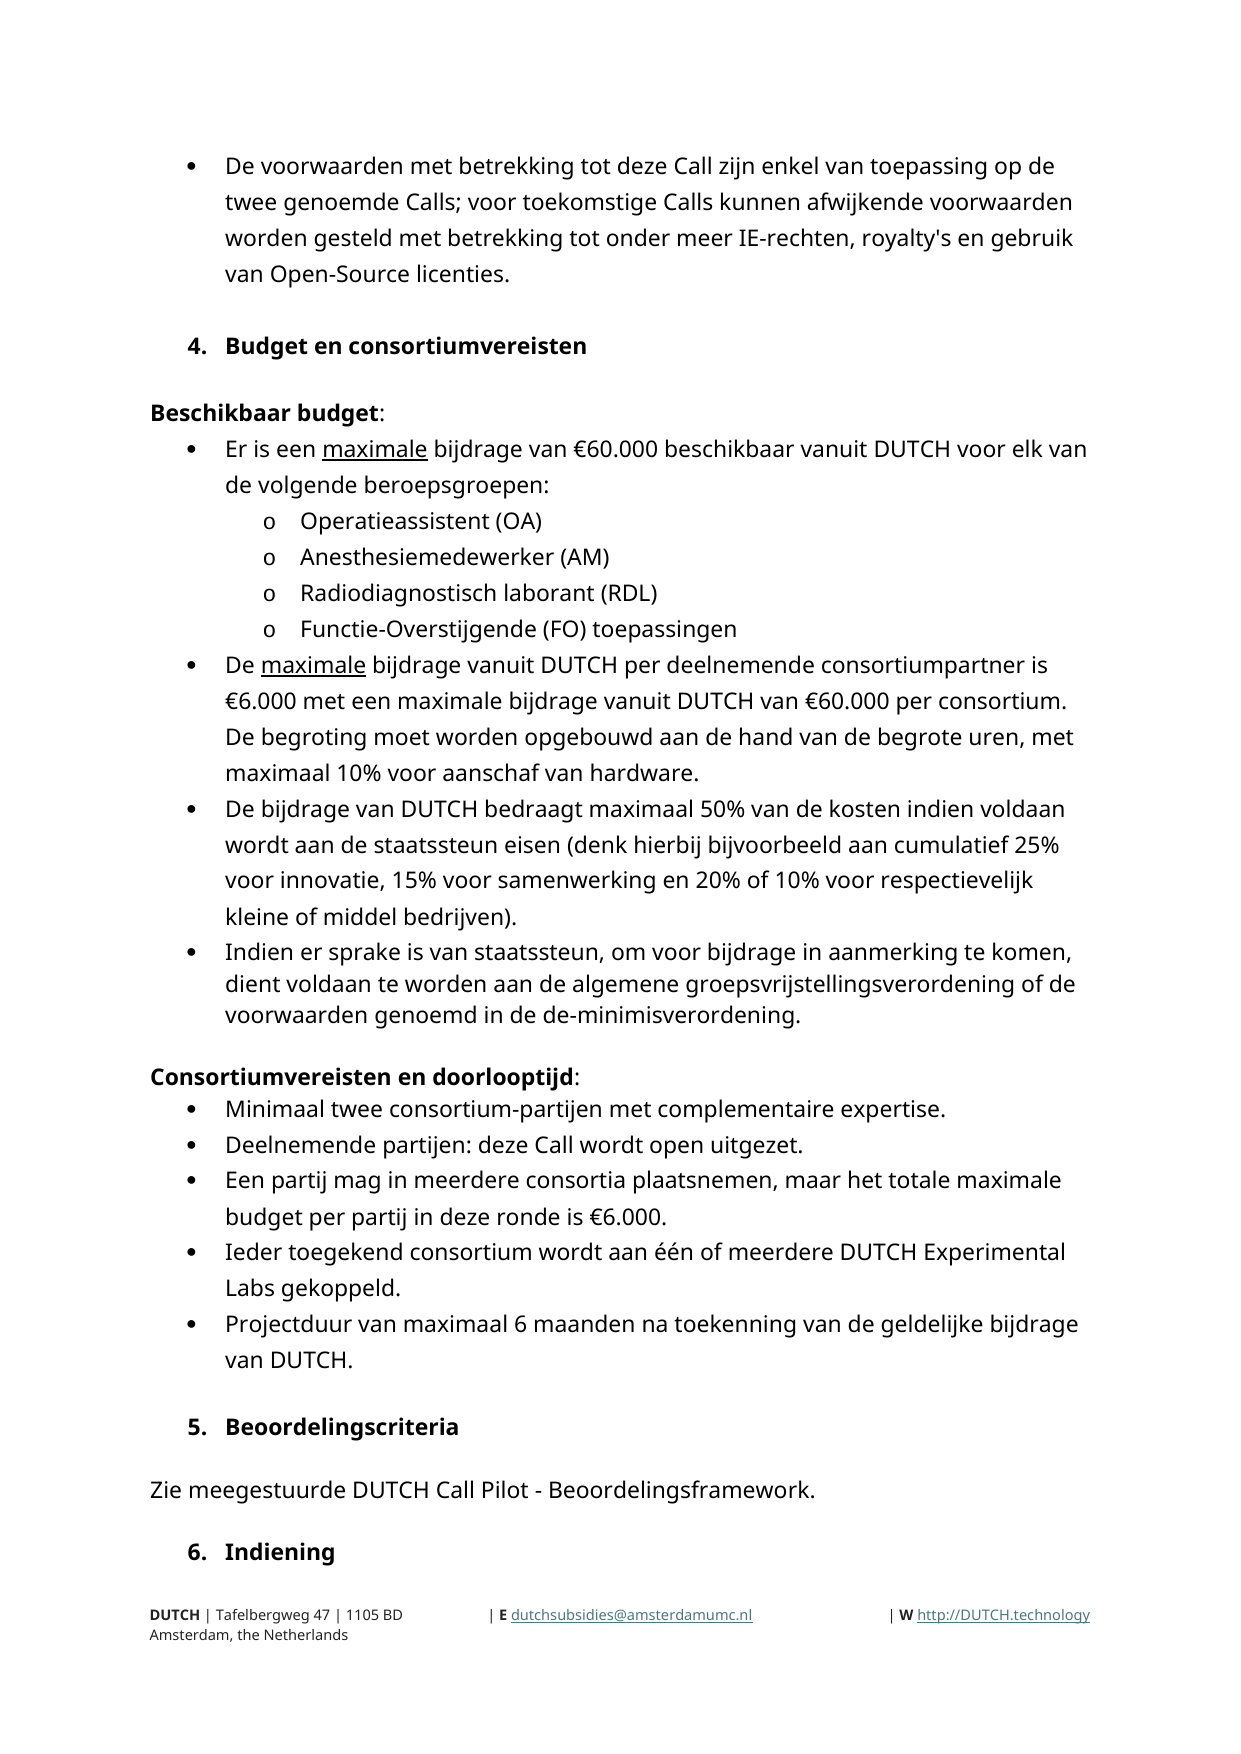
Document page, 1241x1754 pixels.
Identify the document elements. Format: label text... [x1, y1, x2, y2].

list De bijdrage van DUTCH bedraagt maximaal 50% van de kosten indien voldaan wordt aan de staatssteun eisen (denk hierbij bijvoorbeeld aan cumulatief 25% voor innovatie, 15% voor samenwerking en 20% of 10% voor respectievelijk kleine of middel bedrijven). [187, 793, 1090, 932]
list Er is een maximale bijdrage van €60.000 beschikbaar vanuit DUTCH voor elk van de volgende beroepsgroepen: [187, 433, 1090, 500]
list Operatieassistent (OA) [262, 505, 1090, 536]
list De voorwaarden met betrekking tot deze Call zijn enkel van toepassing op de twee genoemde Calls; voor toekomstige Calls kunnen afwijkende voorwaarden worden gesteld met betrekking tot onder meer IE-rechten, royalty's en gebruik van Open-Source licenties. [187, 150, 1090, 289]
list Minimaal twee consortium-partijen met complementaire expertise. [187, 1093, 1090, 1124]
list Functie-Overstijgende (FO) toepassingen [262, 613, 1090, 644]
list Een partij mag in meerdere consortia plaatsnemen, maar het totale maximale budget per partij in deze ronde is €6.000. [187, 1164, 1090, 1232]
list Ieder toegekend consortium wordt aan één of meerdere DUTCH Experimental Labs gekoppeld. [187, 1236, 1090, 1303]
list Indien er sprake is van staatssteun, om voor bijdrage in aanmerking te komen, dient voldaan te worden aan de algemene groepsvrijstellingsverordening of de voorwaarden genoemd in de de-minimisverordening. [187, 936, 1090, 1030]
list Anesthesiemedewerker (AM) [262, 541, 1090, 572]
text Zie meegestuurde DUTCH Call Pilot - Beoordelingsframework. [150, 1474, 1090, 1505]
list Beoordelingscriteria [187, 1411, 1090, 1443]
text Beschikbaar budget: [150, 397, 1090, 428]
list Budget en consortiumvereisten [187, 330, 1090, 361]
list De maximale bijdrage vanuit DUTCH per deelnemende consortiumpartner is €6.000 met een maximale bijdrage vanuit DUTCH van €60.000 per consortium. De begroting moet worden opgebouwd aan de hand van de begrote uren, met maximaal 10% voor aanschaf van hardware. [187, 649, 1090, 788]
text Consortiumvereisten en doorlooptijd: [150, 1061, 1090, 1093]
list Radiodiagnostisch laborant (RDL) [262, 577, 1090, 608]
list Projectduur van maximaal 6 maanden na toekenning van de geldelijke bijdrage van DUTCH. [187, 1308, 1090, 1375]
list Deelnemende partijen: deze Call wordt open uitgezet. [187, 1128, 1090, 1160]
list Indiening [187, 1536, 1090, 1568]
